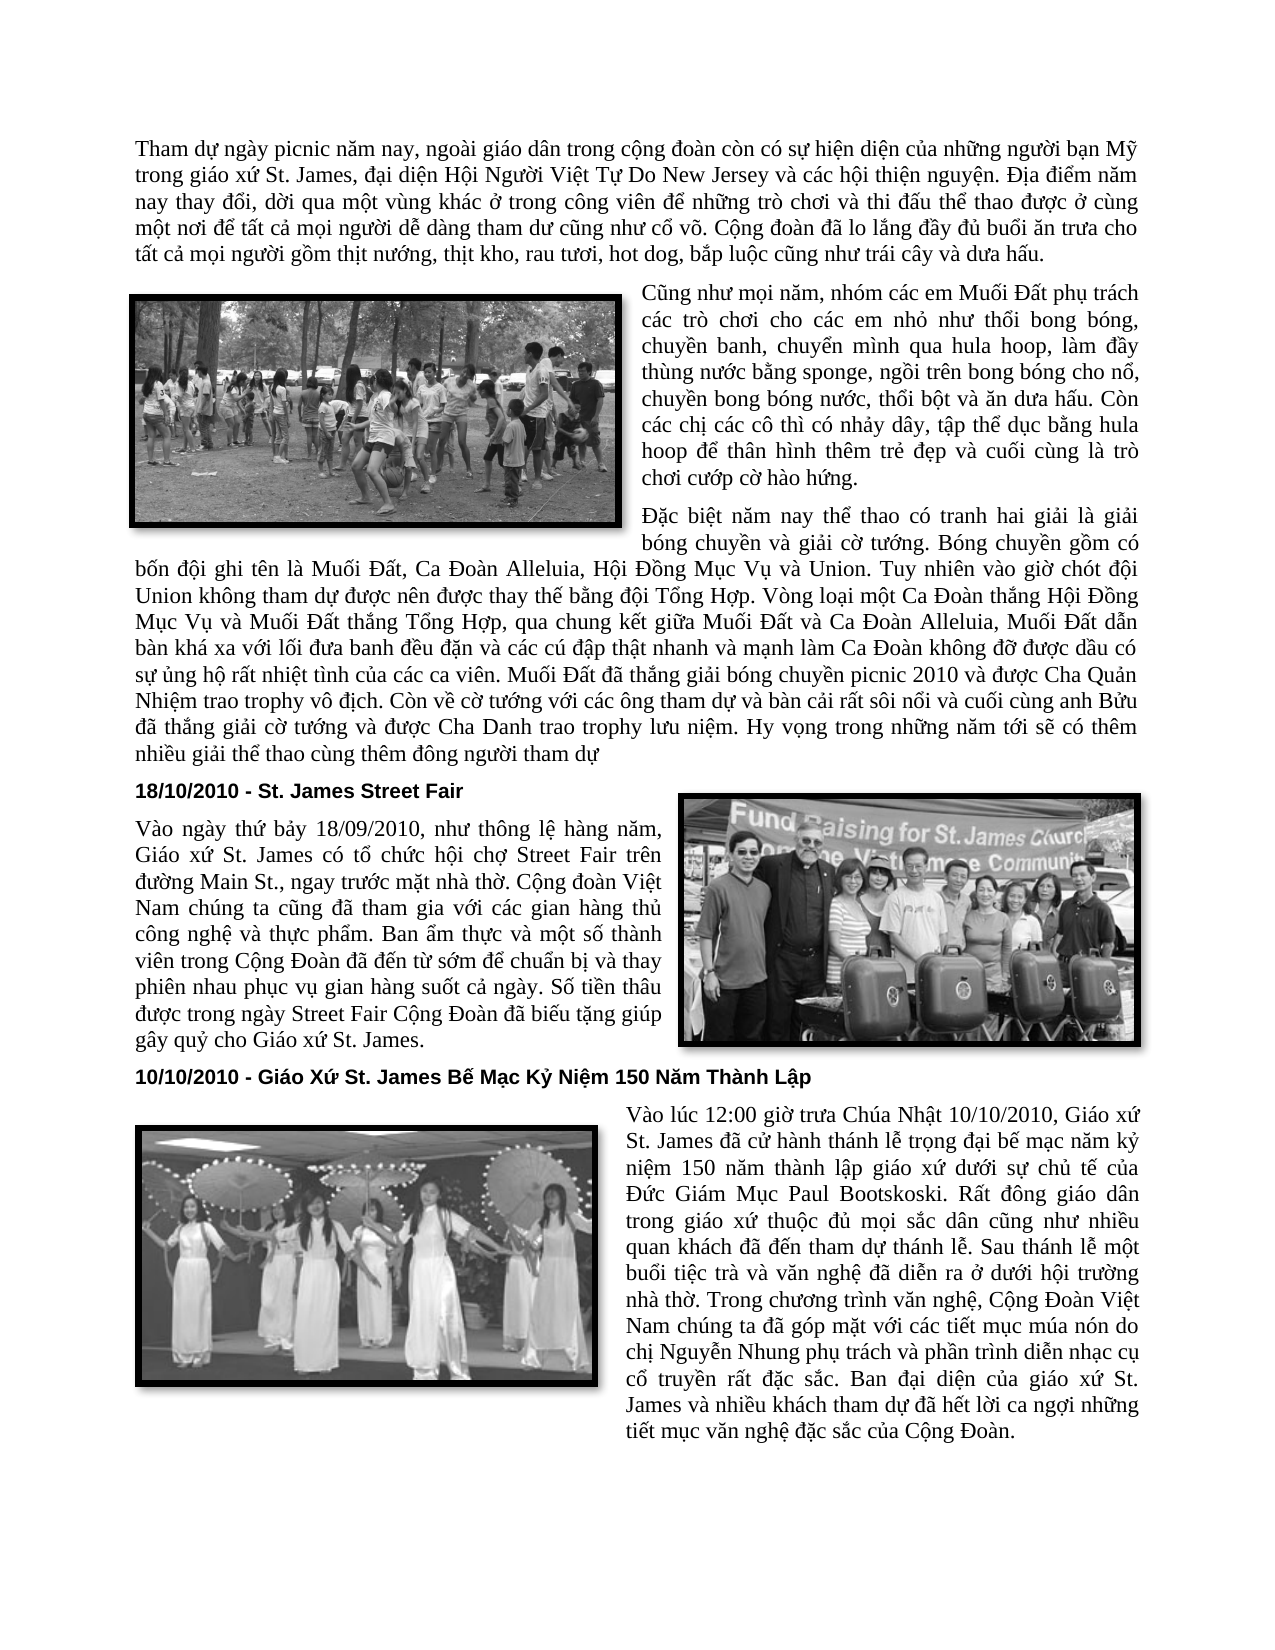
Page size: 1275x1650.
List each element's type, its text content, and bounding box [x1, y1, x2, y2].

text Vào lúc 12:00 giờ trưa Chúa Nhật 10/10/2010, Giáo xứ St. James đã cử hành thánh lễ trọng đại bế mạc năm kỷ niệm 150 năm thành lập giáo xứ dưới sự chủ tế của Đức Giám Mục Paul Bootskoski. Rất đông giáo dân trong giáo xứ thuộc đủ mọi sắc dân cũng như nhiều quan khách đã đến tham dự thánh lễ. Sau thánh lễ một buổi tiệc trà và văn nghệ đã diễn ra ở dưới hội trường nhà thờ. Trong chương trình văn nghệ, Cộng Đoàn Việt Nam chúng ta đã góp mặt với các tiết mục múa nón do chị Nguyễn Nhung phụ trách và phần trình diễn nhạc cụ cổ truyền rất đặc sắc. Ban đại diện của giáo xứ St. James và nhiều khách tham dự đã hết lời ca ngợi những tiết mục văn nghệ đặc sắc của Cộng Đoàn. [135, 1101, 1140, 1444]
text Vào ngày thứ bảy 18/09/2010, như thông lệ hàng năm, Giáo xứ St. James có tổ chức hội chợ Street Fair trên đường Main St., ngay trước mặt nhà thờ. Cộng đoàn Việt Nam chúng ta cũng đã tham gia với các gian hàng thủ công nghệ và thực phẩm. Ban ẩm thực và một số thành viên trong Cộng Đoàn đã đến từ sớm để chuẩn bị và thay phiên nhau phục vụ gian hàng suốt cả ngày. Số tiền thâu được trong ngày Street Fair Cộng Đoàn đã biếu tặng giúp gây quỷ cho Giáo xứ St. James. [135, 815, 678, 1052]
picture [135, 301, 615, 522]
text 18/10/2010 - St. James Street Fair [135, 779, 1140, 803]
text Đặc biệt năm nay thể thao có tranh hai giải là giải bóng chuyền và giải cờ tướng. Bóng chuyền gồm có bốn đội ghi tên là Muối Đất, Ca Đoàn Alleluia, Hội Đồng Mục Vụ và Union. Tuy nhiên vào giờ chót đội Union không tham dự được nên được thay thế bằng đội Tổng Hợp. Vòng loại một Ca Đoàn thắng Hội Đồng Mục Vụ và Muối Đất thắng Tổng Hợp, qua chung kết giữa Muối Đất và Ca Đoàn Alleluia, Muối Đất dẫn bàn khá xa với lối đưa banh đều đặn và các cú đập thật nhanh và mạnh làm Ca Đoàn không đỡ được dầu có sự ủng hộ rất nhiệt tình của các ca viên. Muối Đất đã thắng giải bóng chuyền picnic 2010 và được Cha Quản Nhiệm trao trophy vô địch. Còn về cờ tướng với các ông tham dự và bàn cải rất sôi nổi và cuối cùng anh Bửu đã thắng giải cờ tướng và được Cha Danh trao trophy lưu niệm. Hy vọng trong những năm tới sẽ có thêm nhiều giải thể thao cùng thêm đông người tham dự [135, 503, 1140, 766]
text Tham dự ngày picnic năm nay, ngoài giáo dân trong cộng đoàn còn có sự hiện diện của những người bạn Mỹ trong giáo xứ St. James, đại diện Hội Người Việt Tự Do New Jersey và các hội thiện nguyện. Địa điểm năm nay thay đổi, dời qua một vùng khác ở trong công viên để những trò chơi và thi đấu thể thao được ở cùng một nơi để tất cả mọi người dễ dàng tham dư cũng như cổ võ. Cộng đoàn đã lo lắng đầy đủ buổi ăn trưa cho tất cả mọi người gồm thịt nướng, thịt kho, rau tươi, hot dog, bắp luộc cũng như trái cây và dưa hấu. [135, 135, 1140, 267]
text 10/10/2010 - Giáo Xứ St. James Bế Mạc Kỷ Niệm 150 Năm Thành Lập [135, 1065, 1140, 1089]
picture [684, 799, 1134, 1041]
